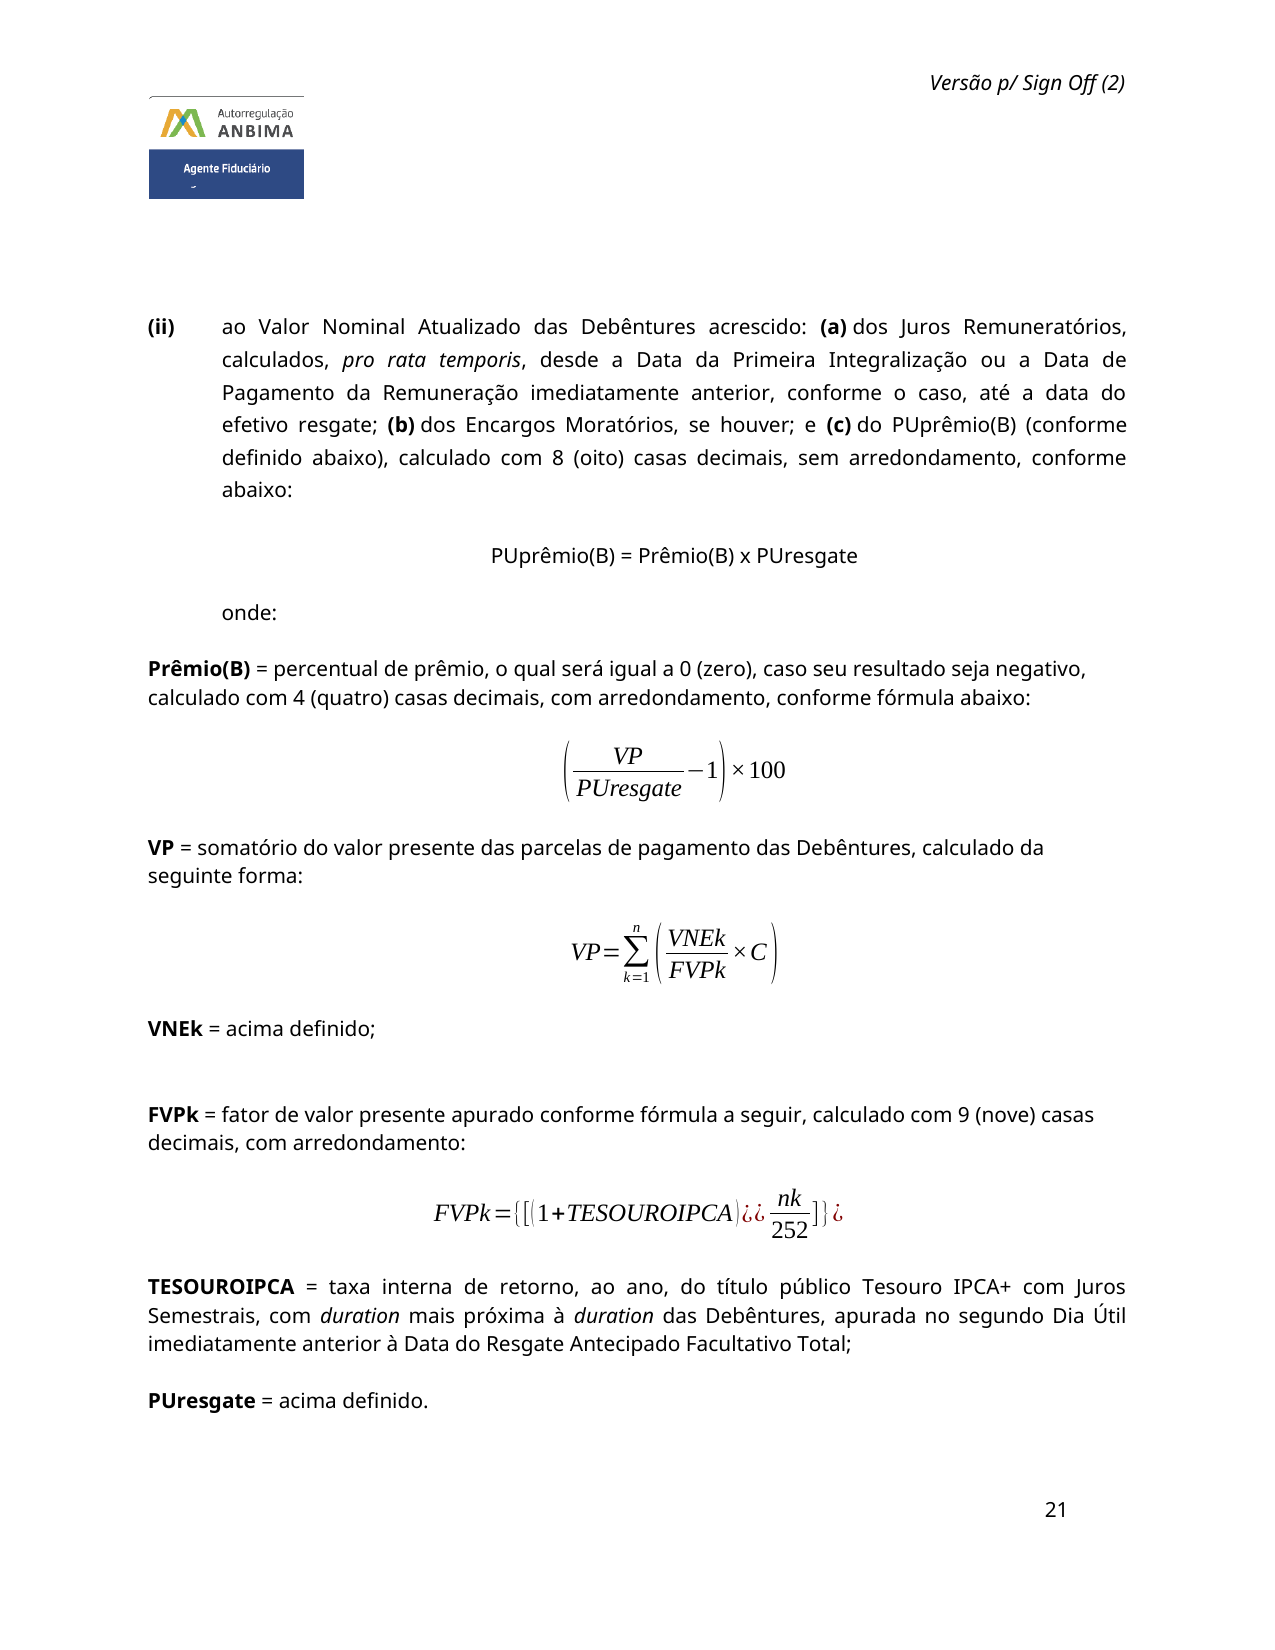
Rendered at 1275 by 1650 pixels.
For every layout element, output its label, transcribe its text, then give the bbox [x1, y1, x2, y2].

text VNEk = acima definido; [148, 1014, 1127, 1043]
text PUresgate = acima definido. [148, 1386, 1127, 1414]
text TESOUROIPCA = taxa interna de retorno, ao ano, do título público Tesouro IPCA+ com Juros Semestrais, com duration mais próxima à duration das Debêntures, apurada no segundo Dia Útil imediatamente anterior à Data do Resgate Antecipado Facultativo Total; [148, 1272, 1127, 1358]
list ao Valor Nominal Atualizado das Debêntures acrescido: (a) dos Juros Remuneratórios, calculados, pro rata temporis, desde a Data da Primeira Integralização ou a Data de Pagamento da Remuneração imediatamente anterior, conforme o caso, até a data do efetivo resgate; (b) dos Encargos Moratórios, se houver; e (c) do PUprêmio(B) (conforme definido abaixo), calculado com 8 (oito) casas decimais, sem arredondamento, conforme abaixo: [148, 312, 1127, 504]
text VP = somatório do valor presente das parcelas de pagamento das Debêntures, calculado da seguinte forma: [148, 833, 1127, 890]
text PUprêmio(B) = Prêmio(B) x PUresgate [148, 541, 1127, 569]
text FVPk = fator de valor presente apurado conforme fórmula a seguir, calculado com 9 (nove) casas decimais, com arredondamento: [148, 1100, 1127, 1157]
text onde: [148, 598, 1127, 626]
picture [147, 96, 304, 198]
text Prêmio(B) = percentual de prêmio, o qual será igual a 0 (zero), caso seu resultado seja negativo, calculado com 4 (quatro) casas decimais, com arredondamento, conforme fórmula abaixo: [148, 654, 1127, 711]
